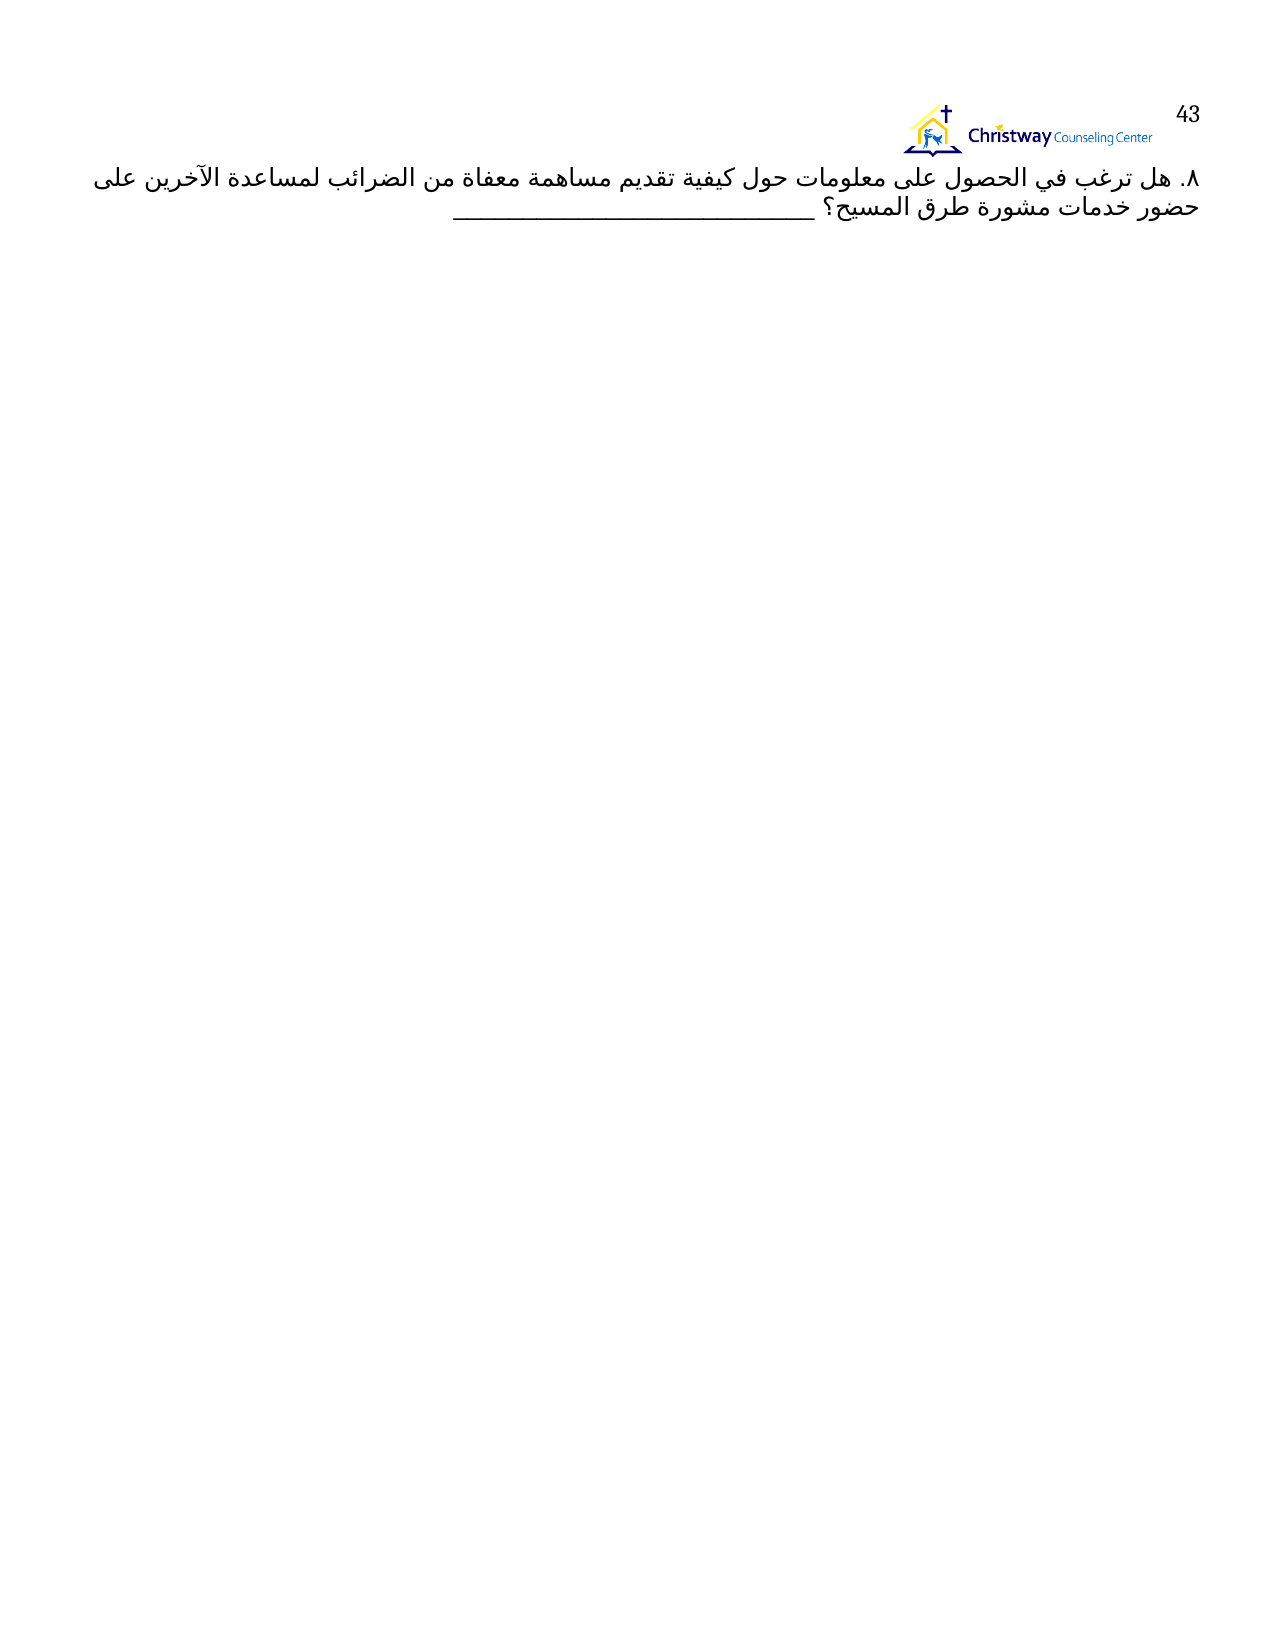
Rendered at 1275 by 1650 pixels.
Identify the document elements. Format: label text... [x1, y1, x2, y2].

text ٨. هل ترغب في الحصول على معلومات حول كيفية تقديم مساهمة معفاة من الضرائب لمساعدة الآخرين على حضور خدمات مشورة طرق المسيح؟ __________________________ [75, 163, 1200, 221]
picture [902, 100, 1163, 164]
